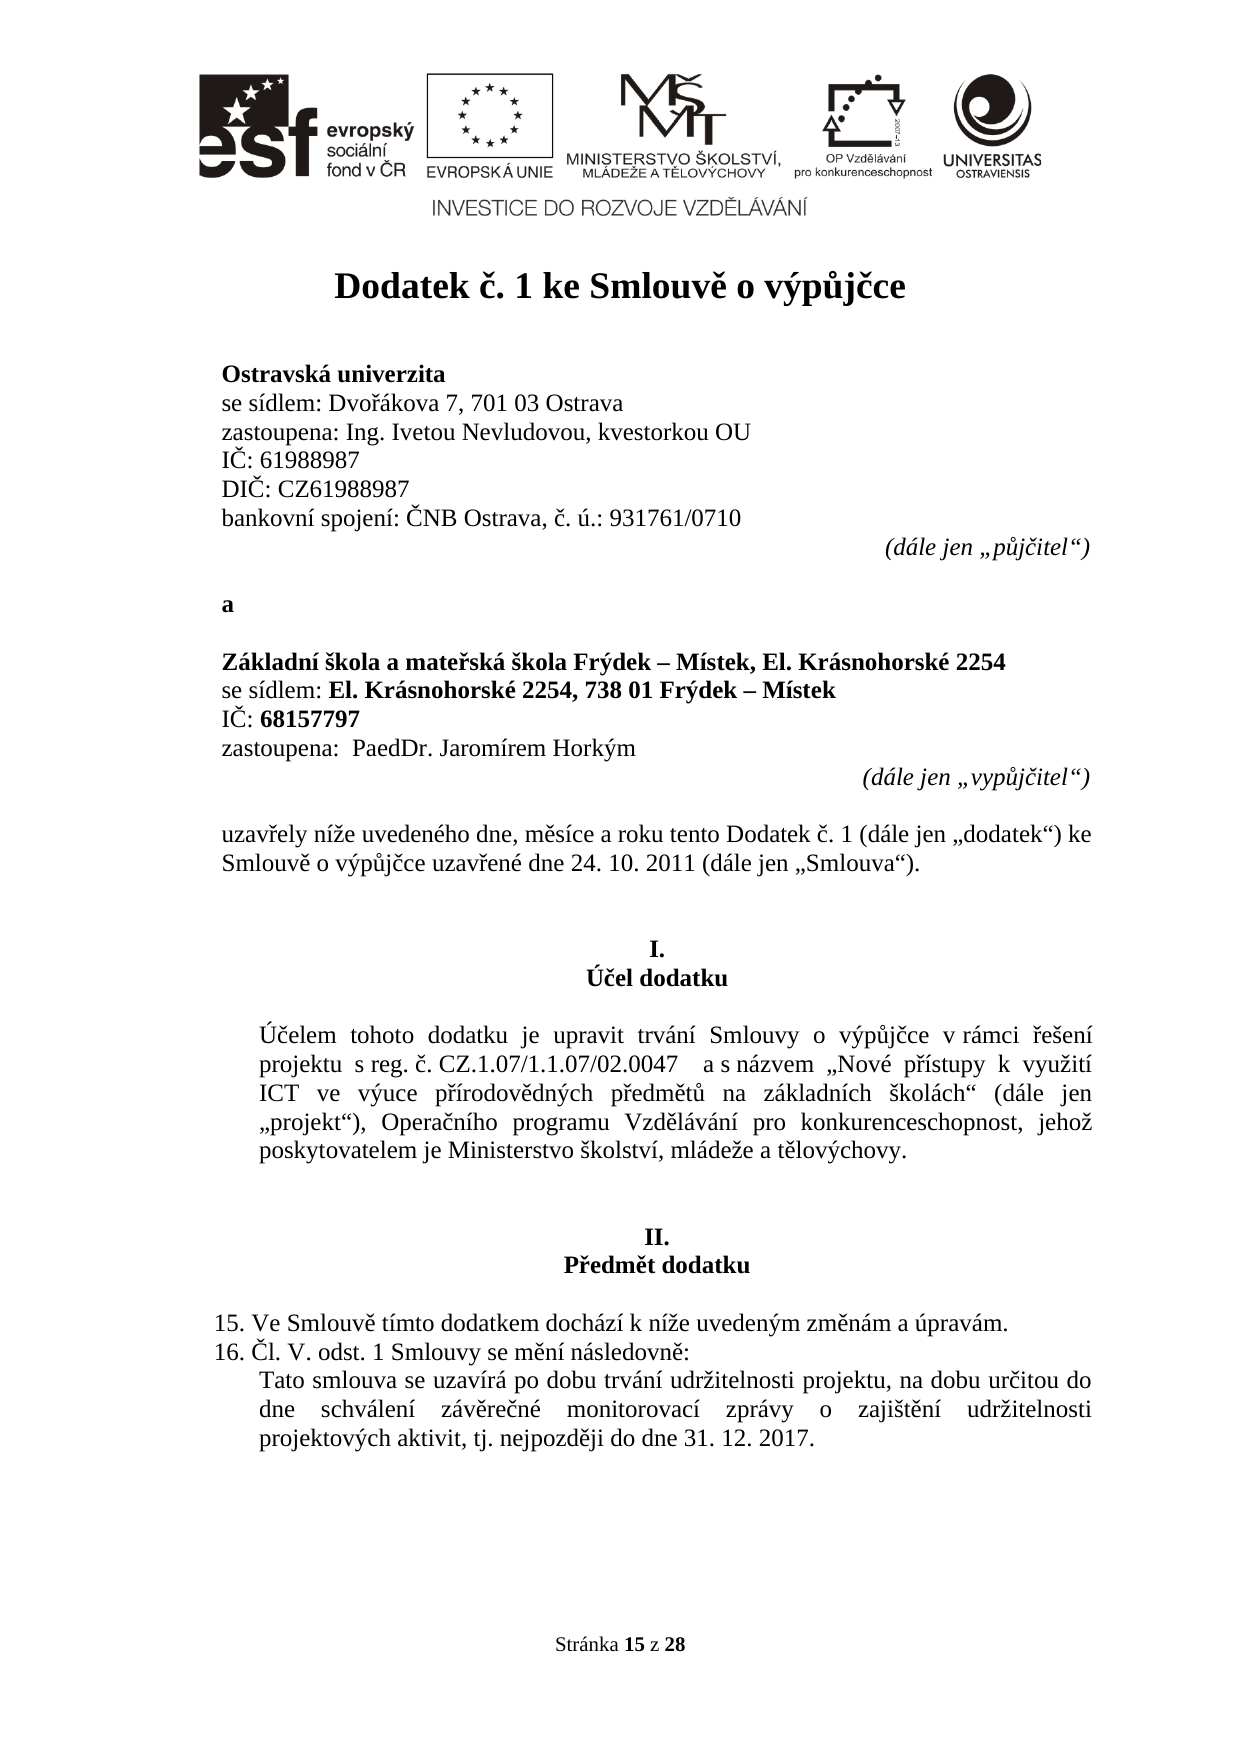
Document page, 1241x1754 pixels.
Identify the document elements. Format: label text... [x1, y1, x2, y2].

text (dále jen „půjčitel“) [221, 532, 1092, 560]
text Ostravská univerzita [221, 359, 1092, 388]
text Tato smlouva se uzavírá po dobu trvání udržitelnosti projektu, na dobu určitou do dne schválení závěrečné monitorovací zprávy o zajištění udržitelnosti projektových aktivit, tj. nejpozději do dne 31. 12. 2017. [259, 1365, 1092, 1452]
text DIČ: CZ61988987 [221, 474, 1092, 503]
text zastoupena: Ing. Ivetou Nevludovou, kvestorkou OU [221, 417, 1092, 445]
text I. [221, 934, 1092, 963]
text II. [221, 1222, 1092, 1250]
text bankovní spojení: ČNB Ostrava, č. ú.: 931761/0710 [221, 503, 1092, 532]
text zastoupena: PaedDr. Jaromírem Horkým [221, 733, 1092, 762]
text IČ: 68157797 [221, 704, 1092, 733]
text se sídlem: Dvořákova 7, 701 03 Ostrava [221, 388, 1092, 417]
list Ve Smlouvě tímto dodatkem dochází k níže uvedeným změnám a úpravám. [214, 1308, 1092, 1337]
text Základní škola a mateřská škola Frýdek – Místek, El. Krásnohorské 2254 [221, 647, 1092, 675]
subtitle Dodatek č. 1 ke Smlouvě o výpůjčce [148, 263, 1092, 306]
picture [199, 73, 1042, 216]
text IČ: 61988987 [221, 445, 1092, 474]
text se sídlem: El. Krásnohorské 2254, 738 01 Frýdek – Místek [221, 675, 1092, 704]
text Účelem tohoto dodatku je upravit trvání Smlouvy o výpůjčce v rámci řešení projektu s reg. č. CZ.1.07/1.1.07/02.0047 a s názvem „Nové přístupy k využití ICT ve výuce přírodovědných předmětů na základních školách“ (dále jen „projekt“), Operačního programu Vzdělávání pro konkurenceschopnost, jehož poskytovatelem je Ministerstvo školství, mládeže a tělovýchovy. [259, 1020, 1092, 1164]
text a [221, 589, 1092, 618]
text (dále jen „vypůjčitel“) [221, 762, 1092, 790]
text Účel dodatku [221, 963, 1092, 992]
list Čl. V. odst. 1 Smlouvy se mění následovně: [214, 1337, 1092, 1365]
text uzavřely níže uvedeného dne, měsíce a roku tento Dodatek č. 1 (dále jen „dodatek“) ke Smlouvě o výpůjčce uzavřené dne 24. 10. 2011 (dále jen „Smlouva“). [221, 819, 1092, 877]
text Předmět dodatku [221, 1250, 1092, 1279]
